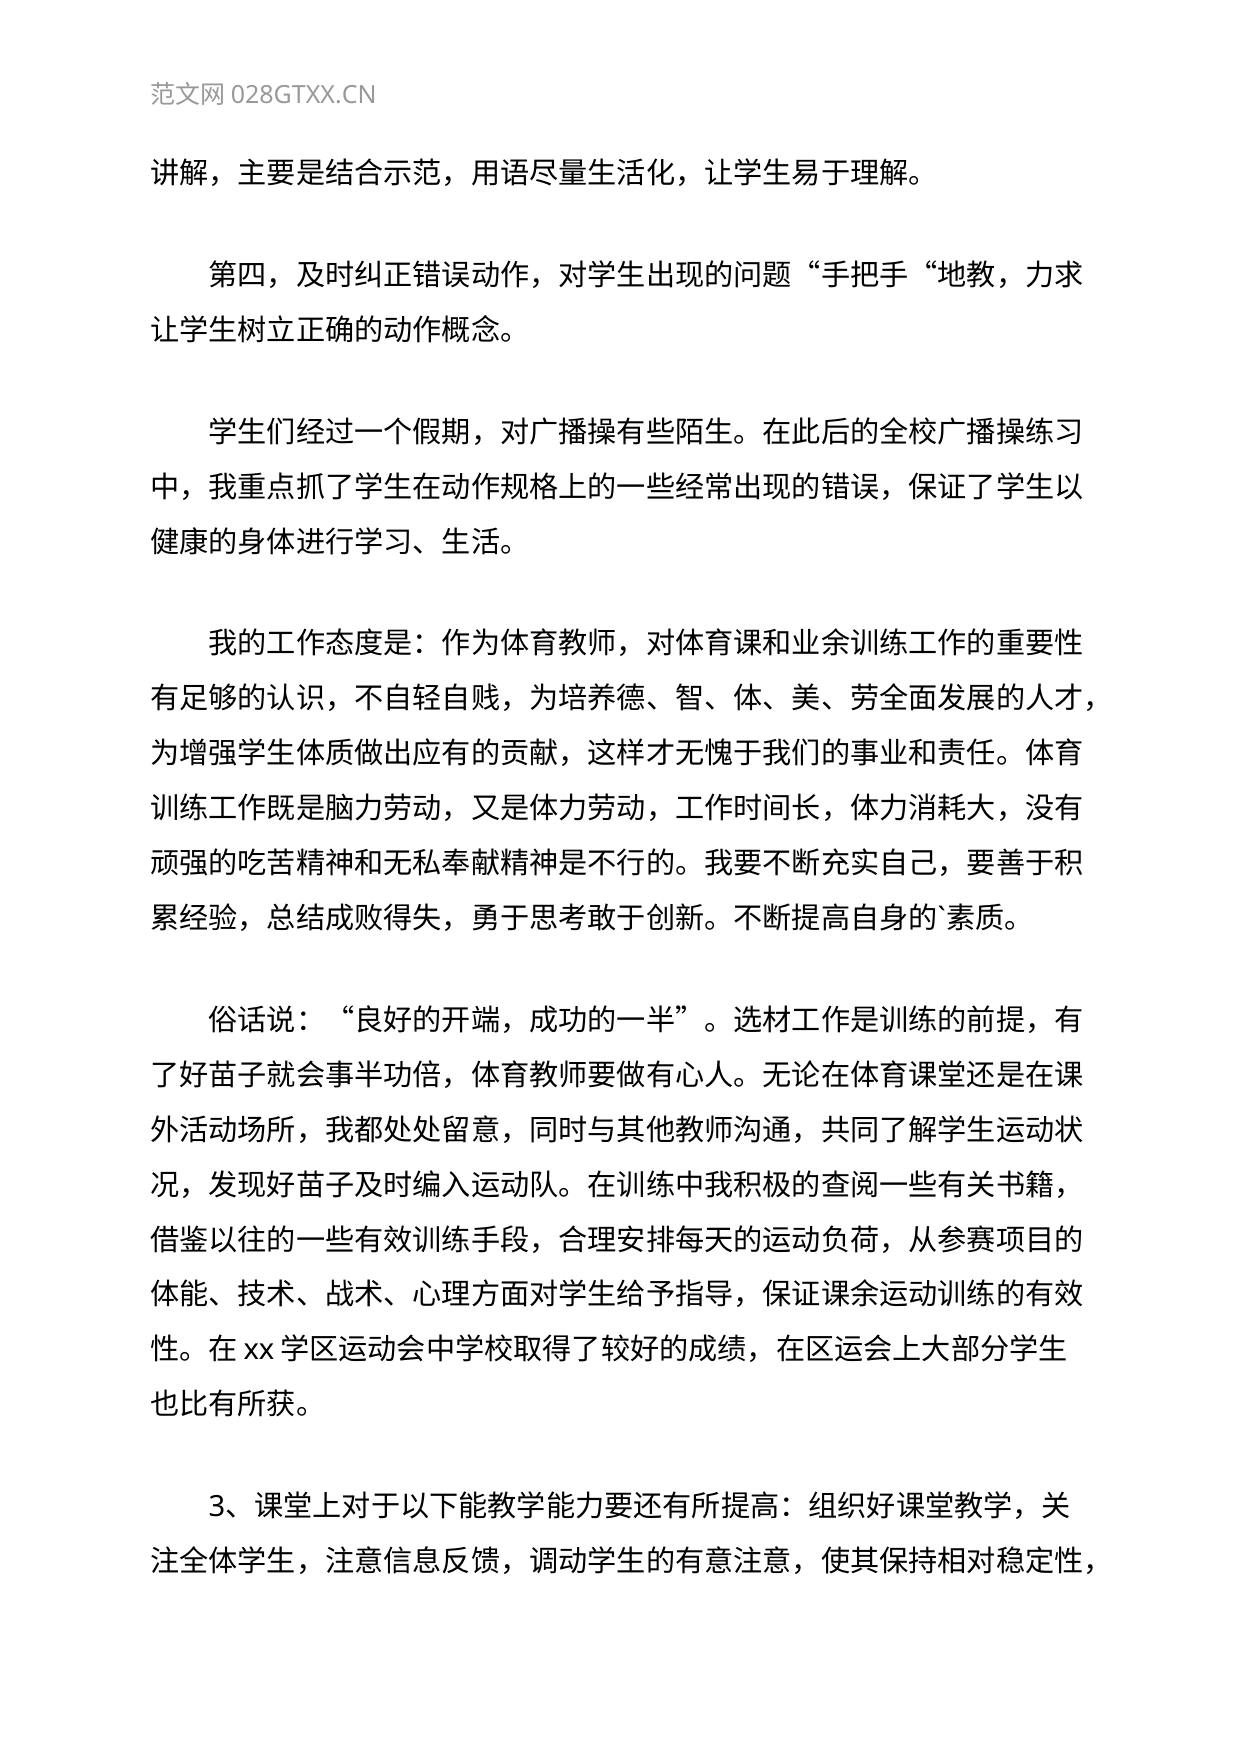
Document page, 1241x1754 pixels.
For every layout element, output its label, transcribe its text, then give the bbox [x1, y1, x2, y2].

text 第四，及时纠正错误动作，对学生出现的问题“手把手“地教，力求让学生树立正确的动作概念。 [150, 252, 1090, 349]
text 俗话说：“良好的开端，成功的一半”。选材工作是训练的前提，有了好苗子就会事半功倍，体育教师要做有心人。无论在体育课堂还是在课外活动场所，我都处处留意，同时与其他教师沟通，共同了解学生运动状况，发现好苗子及时编入运动队。在训练中我积极的查阅一些有关书籍，借鉴以往的一些有效训练手段，合理安排每天的运动负荷，从参赛项目的体能、技术、战术、心理方面对学生给予指导，保证课余运动训练的有效性。在xx学区运动会中学校取得了较好的成绩，在区运会上大部分学生也比有所获。 [150, 996, 1090, 1423]
text 我的工作态度是：作为体育教师，对体育课和业余训练工作的重要性有足够的认识，不自轻自贱，为培养德、智、体、美、劳全面发展的人才，为增强学生体质做出应有的贡献，这样才无愧于我们的事业和责任。体育训练工作既是脑力劳动，又是体力劳动，工作时间长，体力消耗大，没有顽强的吃苦精神和无私奉献精神是不行的。我要不断充实自己，要善于积累经验，总结成败得失，勇于思考敢于创新。不断提高自身的`素质。 [150, 620, 1090, 937]
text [150, 1483, 1090, 1580]
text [150, 150, 1090, 192]
text 学生们经过一个假期，对广播操有些陌生。在此后的全校广播操练习中，我重点抓了学生在动作规格上的一些经常出现的错误，保证了学生以健康的身体进行学习、生活。 [150, 408, 1090, 561]
